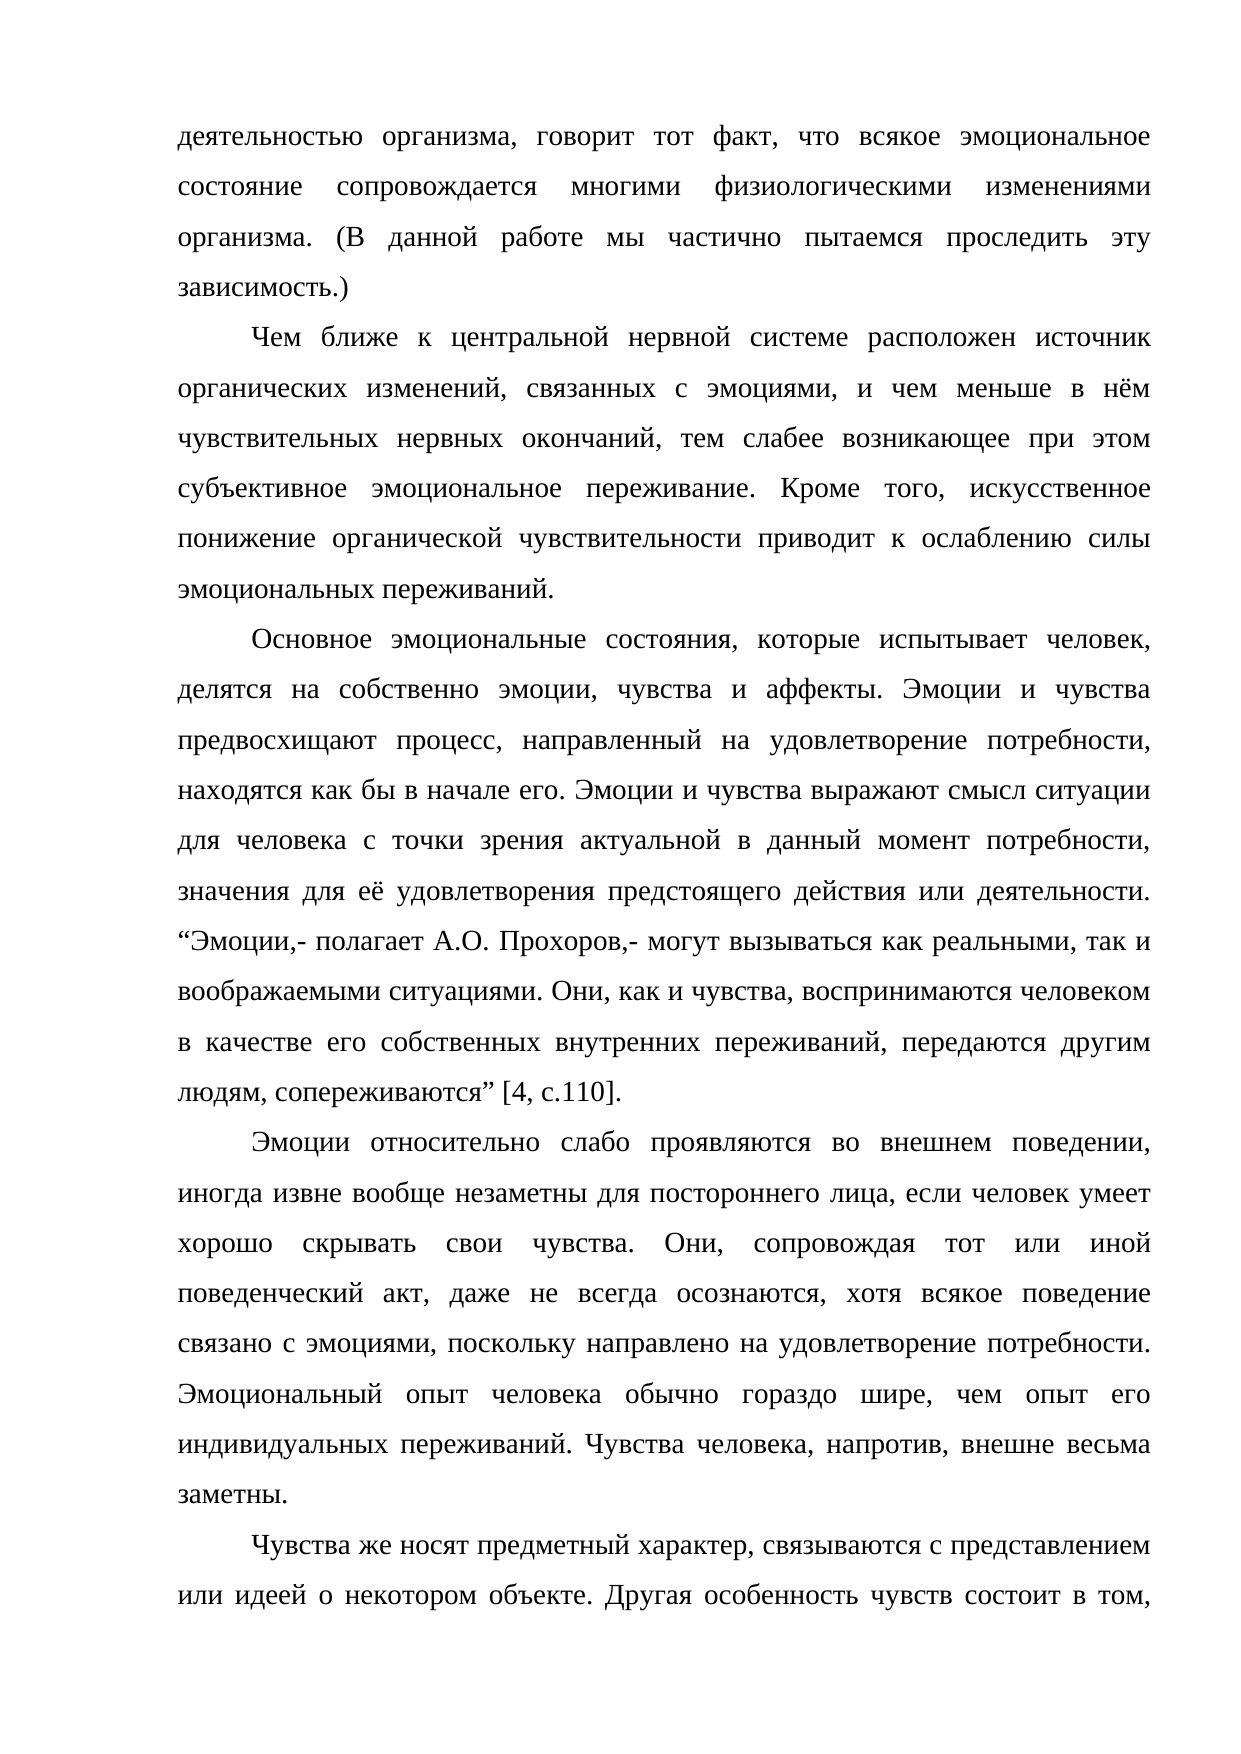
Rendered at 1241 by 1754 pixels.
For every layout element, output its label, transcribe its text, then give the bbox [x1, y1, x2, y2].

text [177, 118, 1152, 303]
text Эмоции относительно слабо проявляются во внешнем поведении, иногда извне вообще незаметны для постороннего лица, если человек умеет хорошо скрывать свои чувства. Они, сопровождая тот или иной поведенческий акт, даже не всегда осознаются, хотя всякое поведение связано с эмоциями, поскольку направлено на удовлетворение потребности. Эмоциональный опыт человека обычно гораздо шире, чем опыт его индивидуальных переживаний. Чувства человека, напротив, внешне весьма заметны. [177, 1124, 1152, 1510]
text Чем ближе к центральной нервной системе расположен источник органических изменений, связанных с эмоциями, и чем меньше в нём чувствительных нервных окончаний, тем слабее возникающее при этом субъективное эмоциональное переживание. Кроме того, искусственное понижение органической чувствительности приводит к ослаблению силы эмоциональных переживаний. [177, 319, 1152, 604]
text Основное эмоциональные состояния, которые испытывает человек, делятся на собственно эмоции, чувства и аффекты. Эмоции и чувства предвосхищают процесс, направленный на удовлетворение потребности, находятся как бы в начале его. Эмоции и чувства выражают смысл ситуации для человека с точки зрения актуальной в данный момент потребности, значения для её удовлетворения предстоящего действия или деятельности. “Эмоции,- полагает А.О. Прохоров,- могут вызываться как реальными, так и воображаемыми ситуациями. Они, как и чувства, воспринимаются человеком в качестве его собственных внутренних переживаний, передаются другим людям, сопереживаются” [4, с.110]. [177, 621, 1152, 1108]
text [177, 1527, 1152, 1611]
